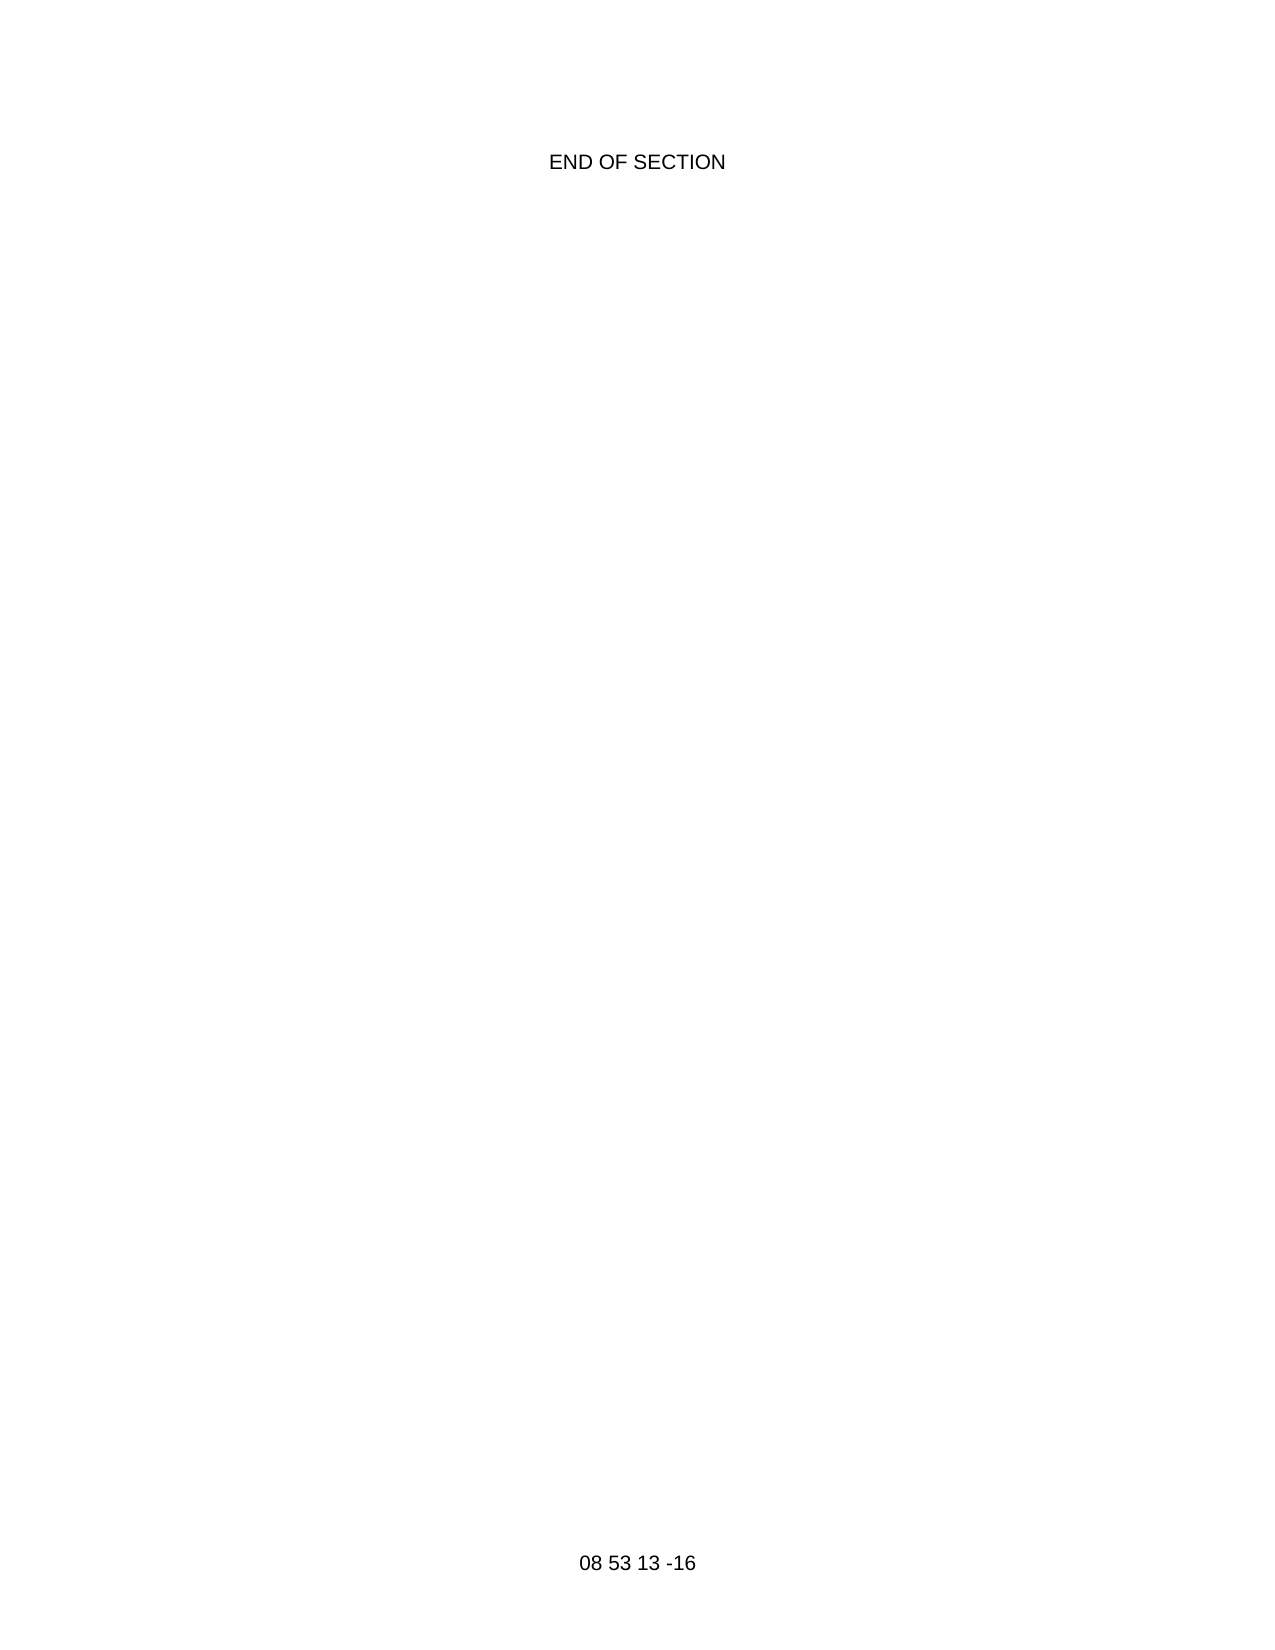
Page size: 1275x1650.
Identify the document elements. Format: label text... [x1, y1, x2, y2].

text END OF SECTION [150, 150, 1125, 174]
